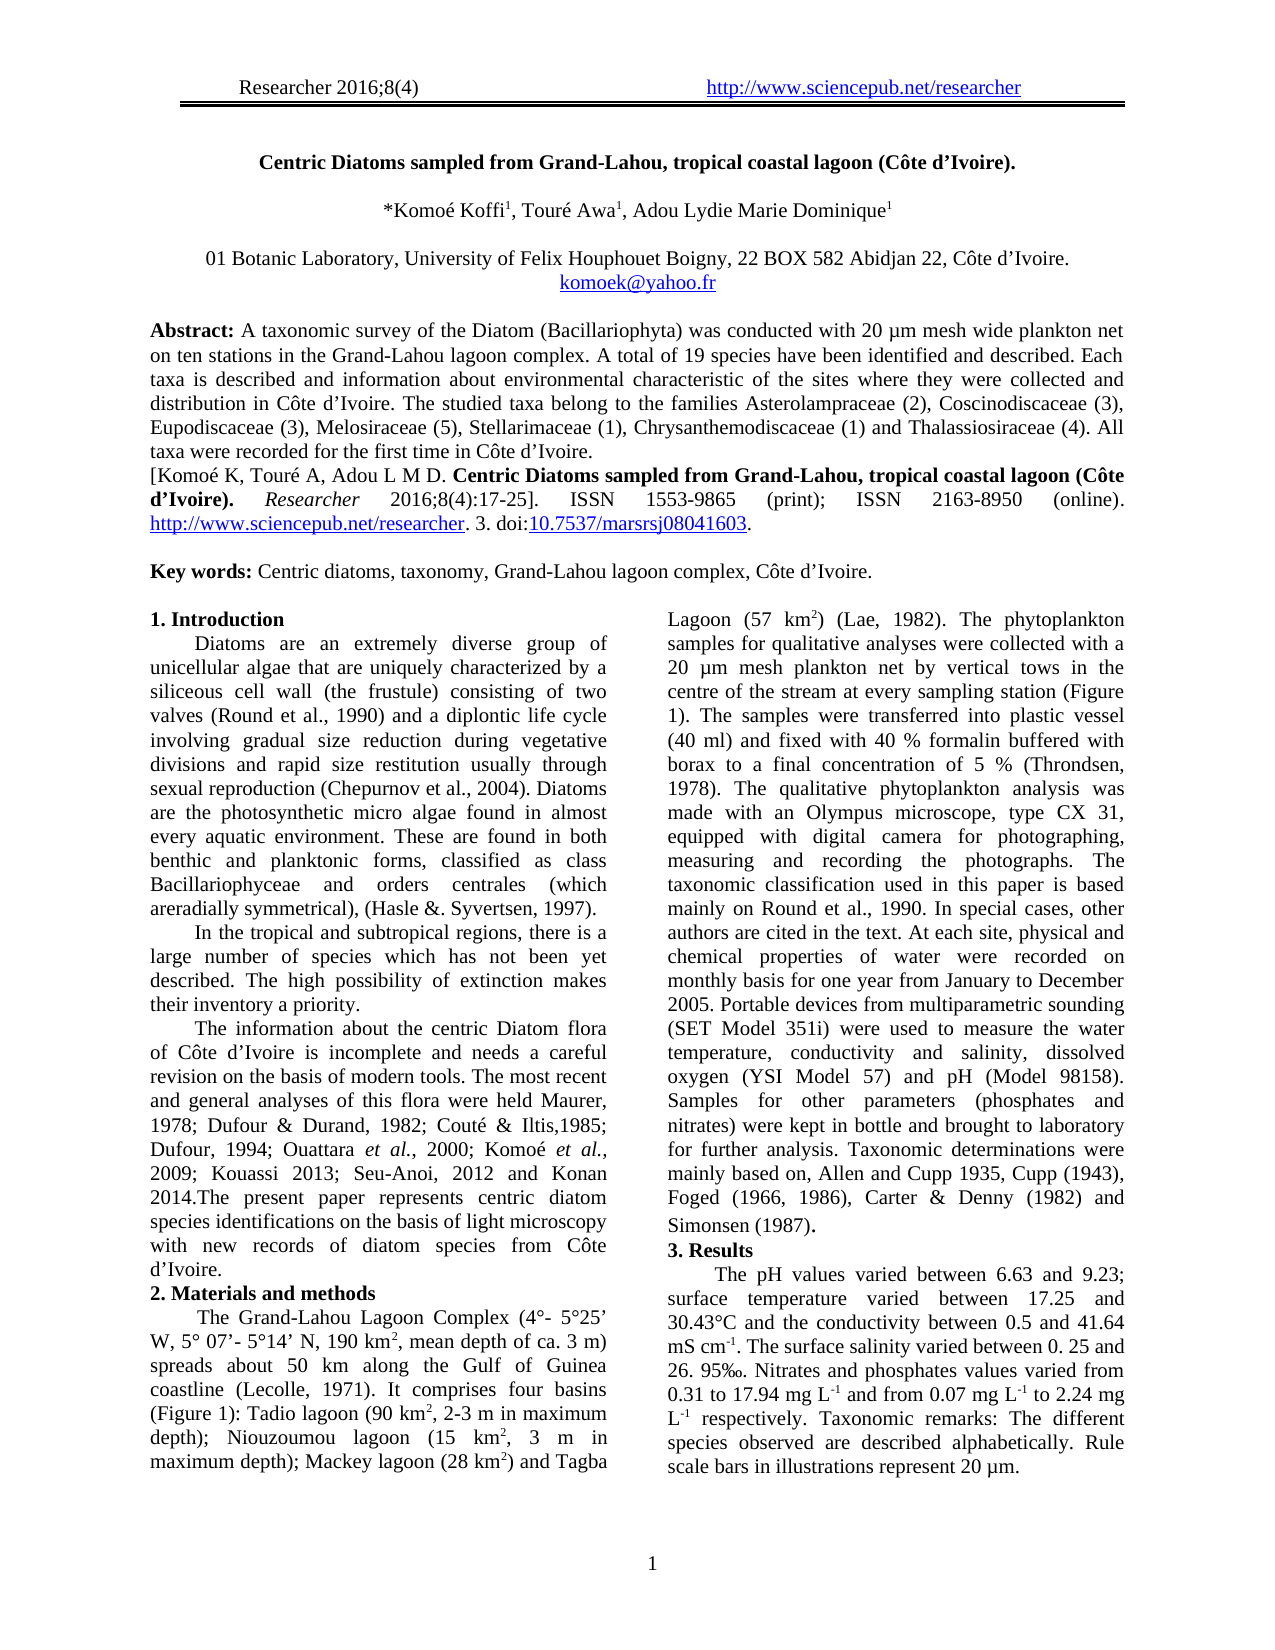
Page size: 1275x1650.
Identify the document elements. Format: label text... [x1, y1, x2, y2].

text [Komoé K, Touré A, Adou L M D. Centric Diatoms sampled from Grand-Lahou, tropical coastal lagoon (Côte d’Ivoire). Researcher 2016;8(4):17-25]. ISSN 1553-9865 (print); ISSN 2163-8950 (online). http://www.sciencepub.net/researcher. 3. doi:10.7537/marsrsj08041603. [150, 463, 1125, 535]
text 3. Results [667, 1237, 1125, 1262]
text Abstract: A taxonomic survey of the Diatom (Bacillariophyta) was conducted with 20 µm mesh wide plankton net on ten stations in the Grand-Lahou lagoon complex. A total of 19 species have been identified and described. Each taxa is described and information about environmental characteristic of the sites where they were collected and distribution in Côte d’Ivoire. The studied taxa belong to the families Asterolampraceae (2), Coscinodiscaceae (3), Eupodiscaceae (3), Melosiraceae (5), Stellarimaceae (1), Chrysanthemodiscaceae (1) and Thalassiosiraceae (4). All taxa were recorded for the first time in Côte d’Ivoire. [150, 318, 1125, 463]
text *Komoé Koffi1, Touré Awa1, Adou Lydie Marie Dominique1 [150, 198, 1125, 222]
text In the tropical and subtropical regions, there is a large number of species which has not been yet described. The high possibility of extinction makes their inventory a priority. [150, 920, 607, 1016]
text The information about the centric Diatom flora of Côte d’Ivoire is incomplete and needs a careful revision on the basis of modern tools. The most recent and general analyses of this flora were held Maurer, 1978; Dufour & Durand, 1982; Couté & Iltis,1985; Dufour, 1994; Ouattara et al., 2000; Komoé et al., 2009; Kouassi 2013; Seu-Anoi, 2012 and Konan 2014.The present paper represents centric diatom species identifications on the basis of light microscopy with new records of diatom species from Côte d’Ivoire. [150, 1016, 607, 1281]
text The pH values varied between 6.63 and 9.23; surface temperature varied between 17.25 and 30.43°C and the conductivity between 0.5 and 41.64 mS cm-1. The surface salinity varied between 0. 25 and 26. 95‰. Nitrates and phosphates values varied from 0.31 to 17.94 mg L-1 and from 0.07 mg L-1 to 2.24 mg L-1 respectively. Taxonomic remarks: The different species observed are described alphabetically. Rule scale bars in illustrations represent 20 µm. [667, 1262, 1125, 1478]
text The Grand-Lahou Lagoon Complex (4°- 5°25’ W, 5° 07’- 5°14’ N, 190 km2, mean depth of ca. 3 m) spreads about 50 km along the Gulf of Guinea coastline (Lecolle, 1971). It comprises four basins (Figure 1): Tadio lagoon (90 km2, 2-3 m in maximum depth); Niouzoumou lagoon (15 km2, 3 m in maximum depth); Mackey lagoon (28 km2) and Tagba Lagoon (57 km2) (Lae, 1982). The phytoplankton samples for qualitative analyses were collected with a 20 µm mesh plankton net by vertical tows in the centre of the stream at every sampling station (Figure 1). The samples were transferred into plastic vessel (40 ml) and fixed with 40 % formalin buffered with borax to a final concentration of 5 % (Throndsen, 1978). The qualitative phytoplankton analysis was made with an Olympus microscope, type CX 31, equipped with digital camera for photographing, measuring and recording the photographs. The taxonomic classification used in this paper is based mainly on Round et al., 1990. In special cases, other authors are cited in the text. At each site, physical and chemical properties of water were recorded on monthly basis for one year from January to December 2005. Portable devices from multiparametric sounding (SET Model 351i) were used to measure the water temperature, conductivity and salinity, dissolved oxygen (YSI Model 57) and pH (Model 98158). Samples for other parameters (phosphates and nitrates) were kept in bottle and brought to laboratory for further analysis. Taxonomic determinations were mainly based on, Allen and Cupp 1935, Cupp (1943), Foged (1966, 1986), Carter & Denny (1982) and Simonsen (1987). [667, 607, 1125, 1237]
text 01 Botanic Laboratory, University of Felix Houphouet Boigny, 22 BOX 582 Abidjan 22, Côte d’Ivoire. [150, 246, 1125, 270]
text Key words: Centric diatoms, taxonomy, Grand-Lahou lagoon complex, Côte d’Ivoire. [150, 559, 1125, 583]
text komoek@yahoo.fr [150, 270, 1125, 294]
text 2. Materials and methods [150, 1281, 607, 1305]
text Centric Diatoms sampled from Grand-Lahou, tropical coastal lagoon (Côte d’Ivoire). [150, 150, 1125, 174]
text Diatoms are an extremely diverse group of unicellular algae that are uniquely characterized by a siliceous cell wall (the frustule) consisting of two valves (Round et al., 1990) and a diplontic life cycle involving gradual size reduction during vegetative divisions and rapid size restitution usually through sexual reproduction (Chepurnov et al., 2004). Diatoms are the photosynthetic micro algae found in almost every aquatic environment. These are found in both benthic and planktonic forms, classified as class Bacillariophyceae and orders centrales (which areradially symmetrical), (Hasle &. Syvertsen, 1997). [150, 631, 607, 920]
text 1. Introduction [150, 607, 607, 631]
